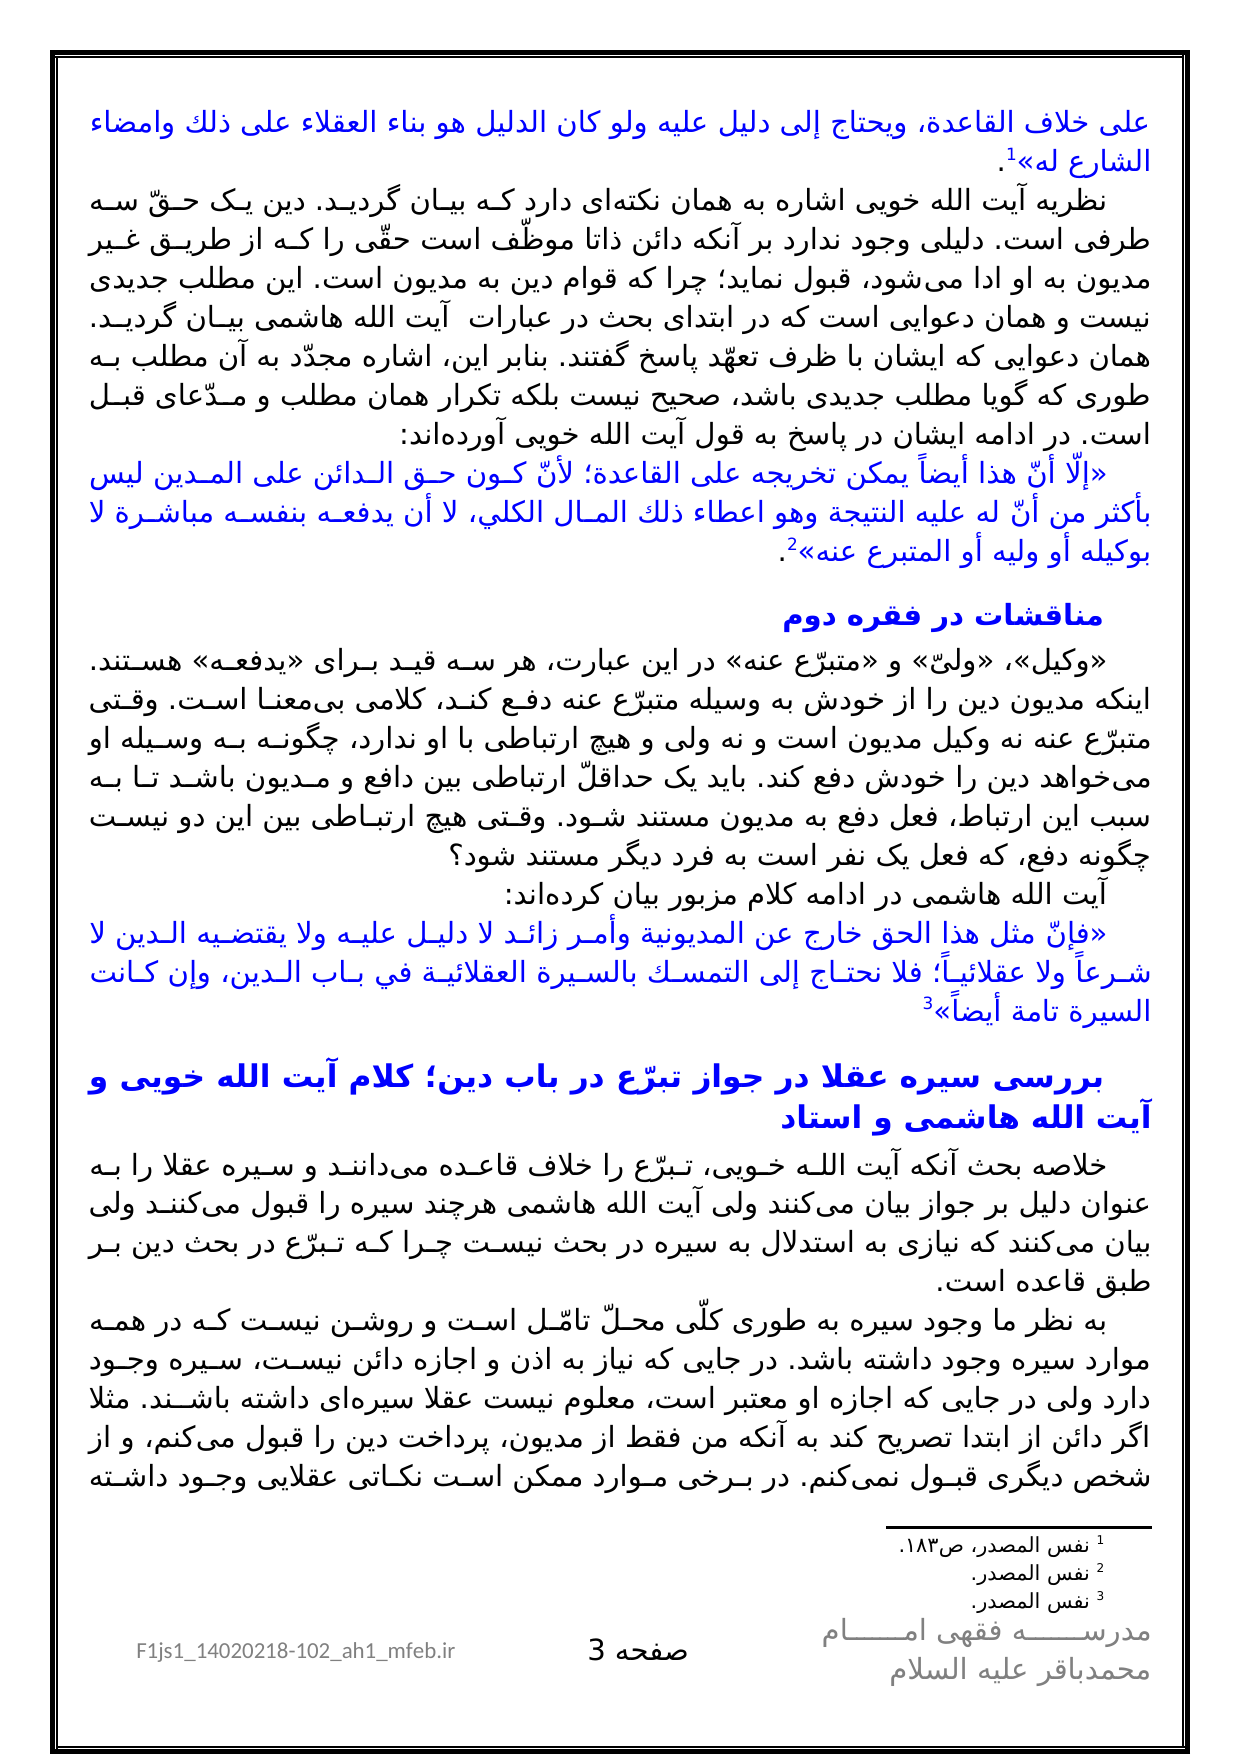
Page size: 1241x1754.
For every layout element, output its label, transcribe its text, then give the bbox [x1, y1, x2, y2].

text خلاصه بحث آنکه آیت الله خویی، تبرّع را خلاف قاعده می‌دانند و سیره عقلا را به عنوان دلیل بر جواز بیان می‌کنند ولی آیت الله هاشمی هرچند سیره را قبول می‌کنند ولی بیان می‌کنند که نیازی به استدلال به سیره در بحث نیست چرا که تبرّع در بحث دین بر طبق قاعده است. [89, 1148, 1152, 1299]
text آیت الله هاشمی در ادامه کلام مزبور بیان کرده‌اند: [89, 877, 1152, 911]
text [89, 106, 1152, 179]
text «فإنّ مثل هذا الحق خارج عن المديونية وأمر زائد لا دليل عليه ولا يقتضيه الدين لا شرعاً ولا عقلائياً؛ فلا نحتاج إلى التمسك بالسيرة العقلائية في باب الدين، وإن كانت السيرة تامة أيضاً» [89, 916, 1152, 1028]
text نظریه آیت الله خویی اشاره به همان نکته‌ای دارد که بیان گردید. دین یک حقّ سه طرفی است. دلیلی وجود ندارد بر آنکه دائن ذاتا موظّف است حقّی را که از طریق غیر مدیون به او ادا می‌شود، قبول نماید؛ چرا که قوام دین به مدیون است. این مطلب جدیدی نیست و همان دعوایی است که در ابتدای بحث در عبارات آیت الله هاشمی بیان گردید. همان دعوایی که ایشان با ظرف تعهّد پاسخ گفتند. بنابر این، اشاره مجدّد به آن مطلب به طوری که گویا مطلب جدیدی باشد، صحیح نیست بلکه تکرار همان مطلب و مدّعای قبل است. در ادامه ایشان در پاسخ به قول آیت الله خویی آورده‌اند: [89, 184, 1152, 451]
text «إلّا أنّ هذا أيضاً يمكن تخريجه على القاعدة؛ لأنّ كون حق الدائن على المدين ليس بأكثر من أنّ له عليه النتيجة وهو اعطاء ذلك المال الكلي، لا أن يدفعه بنفسه مباشرة لا بوكيله أو وليه أو المتبرع عنه». [89, 456, 1152, 568]
subtitle بررسی سیره عقلا در جواز تبرّع در باب دین؛ کلام آیت الله خویی و آیت الله هاشمی و استاد [89, 1058, 1152, 1136]
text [89, 1304, 1152, 1493]
text «وکیل»، «ولیّ» و «متبرّع عنه» در این عبارت، هر سه قید برای «یدفعه» هستند. اینکه مدیون دین را از خودش به وسیله متبرّع عنه دفع کند، کلامی بی‌معنا است. وقتی متبرّع عنه نه وکیل مدیون است و نه ولی و هیچ ارتباطی با او ندارد، چگونه به وسیله او می‌خواهد دین را خودش دفع کند. باید یک حداقلّ ارتباطی بین دافع و مدیون باشد تا به سبب این ارتباط، فعل دفع به مدیون مستند شود. وقتی هیچ ارتباطی بین این دو نیست چگونه دفع، که فعل یک نفر است به فرد دیگر مستند شود؟ [89, 643, 1152, 872]
subtitle مناقشات در فقره دوم [89, 598, 1152, 632]
